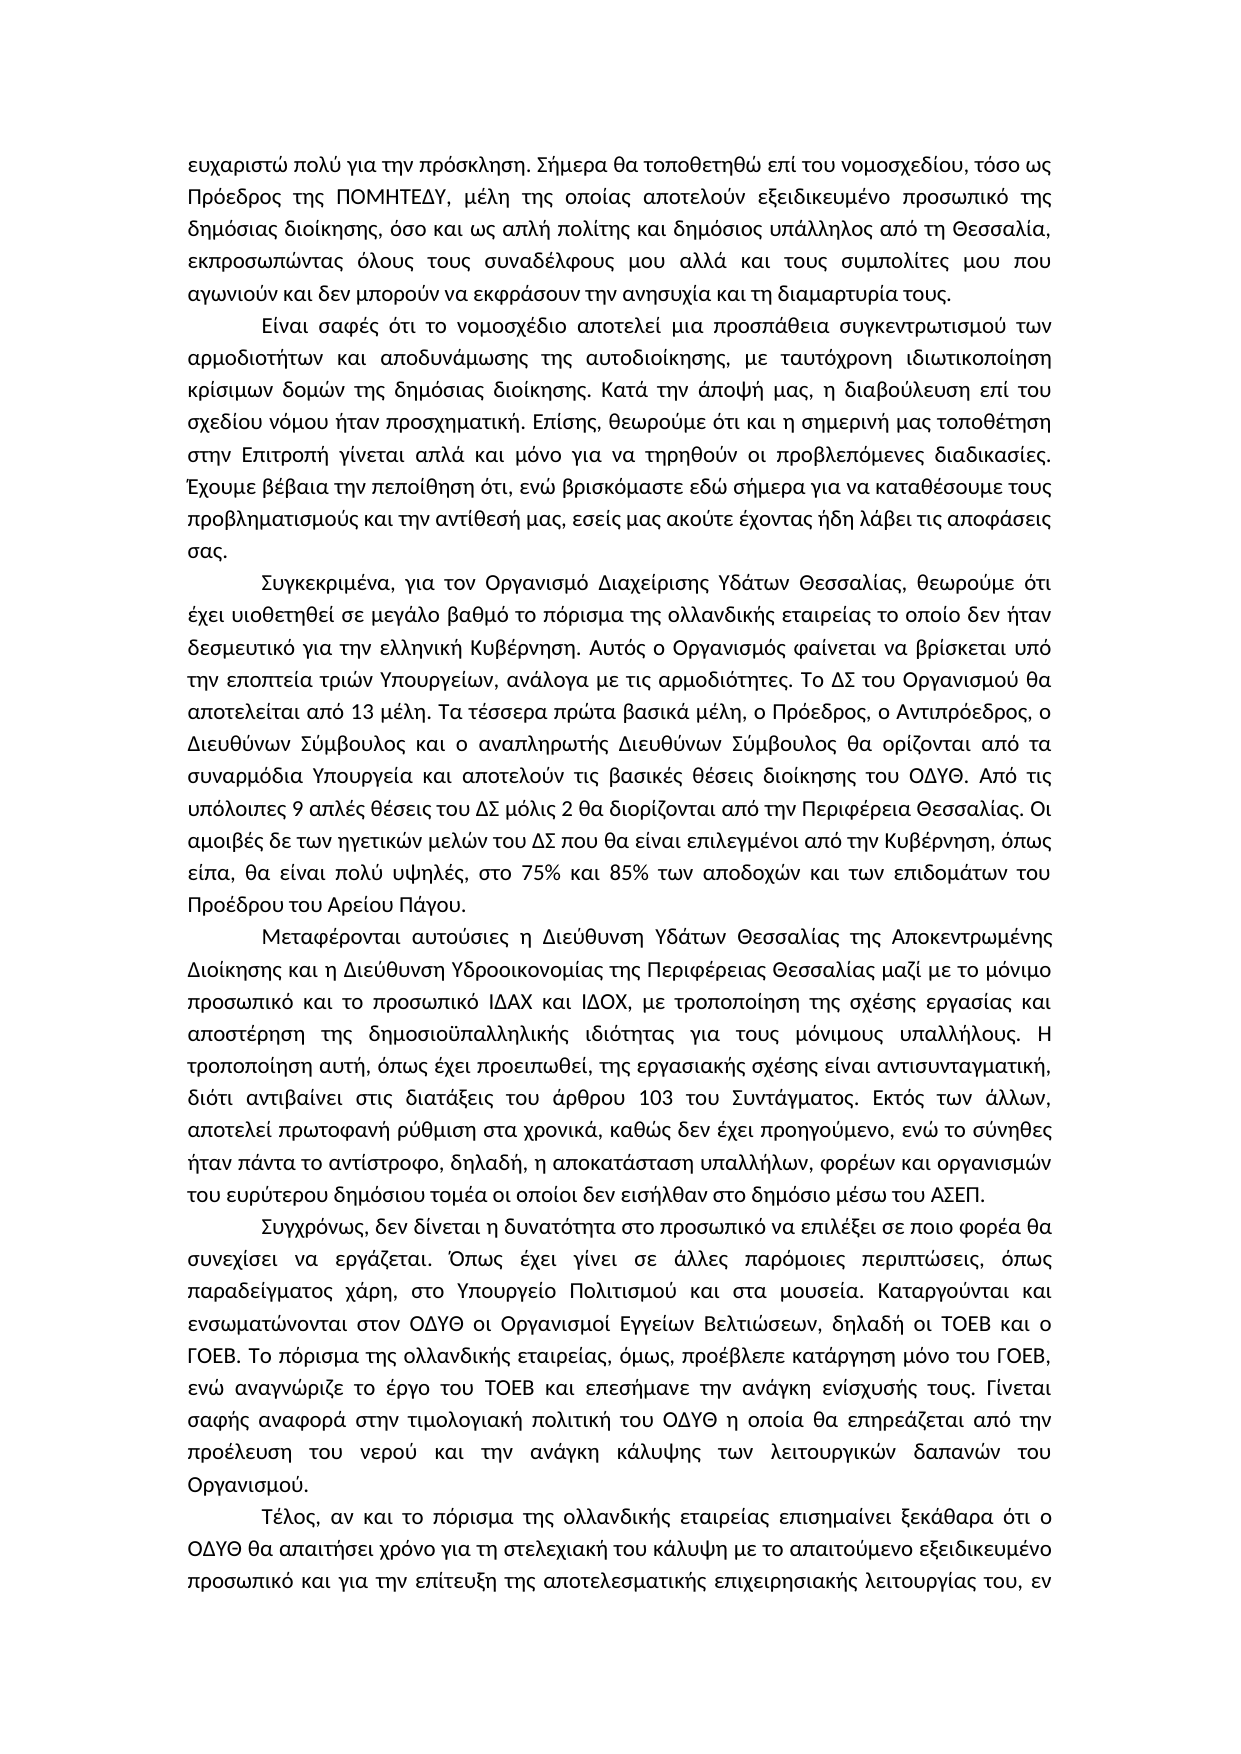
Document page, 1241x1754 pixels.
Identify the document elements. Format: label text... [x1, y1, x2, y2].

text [187, 150, 1053, 307]
text Συγχρόνως, δεν δίνεται η δυνατότητα στο προσωπικό να επιλέξει σε ποιο φορέα θα συνεχίσει να εργάζεται. Όπως έχει γίνει σε άλλες παρόμοιες περιπτώσεις, όπως παραδείγματος χάρη, στο Υπουργείο Πολιτισμού και στα μουσεία. Καταργούνται και ενσωματώνονται στον ΟΔΥΘ οι Οργανισμοί Εγγείων Βελτιώσεων, δηλαδή οι ΤΟΕΒ και ο ΓΟΕΒ. Το πόρισμα της ολλανδικής εταιρείας, όμως, προέβλεπε κατάργηση μόνο του ΓΟΕΒ, ενώ αναγνώριζε το έργο του ΤΟΕΒ και επεσήμανε την ανάγκη ενίσχυσής τους. Γίνεται σαφής αναφορά στην τιμολογιακή πολιτική του ΟΔΥΘ η οποία θα επηρεάζεται από την προέλευση του νερού και την ανάγκη κάλυψης των λειτουργικών δαπανών του Οργανισμού. [187, 1212, 1053, 1498]
text Μεταφέρονται αυτούσιες η Διεύθυνση Υδάτων Θεσσαλίας της Αποκεντρωμένης Διοίκησης και η Διεύθυνση Υδροοικονομίας της Περιφέρειας Θεσσαλίας μαζί με το μόνιμο προσωπικό και το προσωπικό ΙΔΑΧ και ΙΔΟΧ, με τροποποίηση της σχέσης εργασίας και αποστέρηση της δημοσιοϋπαλληλικής ιδιότητας για τους μόνιμους υπαλλήλους. Η τροποποίηση αυτή, όπως έχει προειπωθεί, της εργασιακής σχέσης είναι αντισυνταγματική, διότι αντιβαίνει στις διατάξεις του άρθρου 103 του Συντάγματος. Εκτός των άλλων, αποτελεί πρωτοφανή ρύθμιση στα χρονικά, καθώς δεν έχει προηγούμενο, ενώ το σύνηθες ήταν πάντα το αντίστροφο, δηλαδή, η αποκατάσταση υπαλλήλων, φορέων και οργανισμών του ευρύτερου δημόσιου τομέα οι οποίοι δεν εισήλθαν στο δημόσιο μέσω του ΑΣΕΠ. [187, 922, 1053, 1208]
text Είναι σαφές ότι το νομοσχέδιο αποτελεί μια προσπάθεια συγκεντρωτισμού των αρμοδιοτήτων και αποδυνάμωσης της αυτοδιοίκησης, με ταυτόχρονη ιδιωτικοποίηση κρίσιμων δομών της δημόσιας διοίκησης. Κατά την άποψή μας, η διαβούλευση επί του σχεδίου νόμου ήταν προσχηματική. Επίσης, θεωρούμε ότι και η σημερινή μας τοποθέτηση στην Επιτροπή γίνεται απλά και μόνο για να τηρηθούν οι προβλεπόμενες διαδικασίες. Έχουμε βέβαια την πεποίθηση ότι, ενώ βρισκόμαστε εδώ σήμερα για να καταθέσουμε τους προβληματισμούς και την αντίθεσή μας, εσείς μας ακούτε έχοντας ήδη λάβει τις αποφάσεις σας. [187, 311, 1053, 564]
text Συγκεκριμένα, για τον Οργανισμό Διαχείρισης Υδάτων Θεσσαλίας, θεωρούμε ότι έχει υιοθετηθεί σε μεγάλο βαθμό το πόρισμα της ολλανδικής εταιρείας το οποίο δεν ήταν δεσμευτικό για την ελληνική Κυβέρνηση. Αυτός ο Οργανισμός φαίνεται να βρίσκεται υπό την εποπτεία τριών Υπουργείων, ανάλογα με τις αρμοδιότητες. Το ΔΣ του Οργανισμού θα αποτελείται από 13 μέλη. Τα τέσσερα πρώτα βασικά μέλη, ο Πρόεδρος, ο Αντιπρόεδρος, ο Διευθύνων Σύμβουλος και ο αναπληρωτής Διευθύνων Σύμβουλος θα ορίζονται από τα συναρμόδια Υπουργεία και αποτελούν τις βασικές θέσεις διοίκησης του ΟΔΥΘ. Από τις υπόλοιπες 9 απλές θέσεις του ΔΣ μόλις 2 θα διορίζονται από την Περιφέρεια Θεσσαλίας. Οι αμοιβές δε των ηγετικών μελών του ΔΣ που θα είναι επιλεγμένοι από την Κυβέρνηση, όπως είπα, θα είναι πολύ υψηλές, στο 75% και 85% των αποδοχών και των επιδομάτων του Προέδρου του Αρείου Πάγου. [187, 568, 1053, 918]
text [187, 1502, 1053, 1594]
